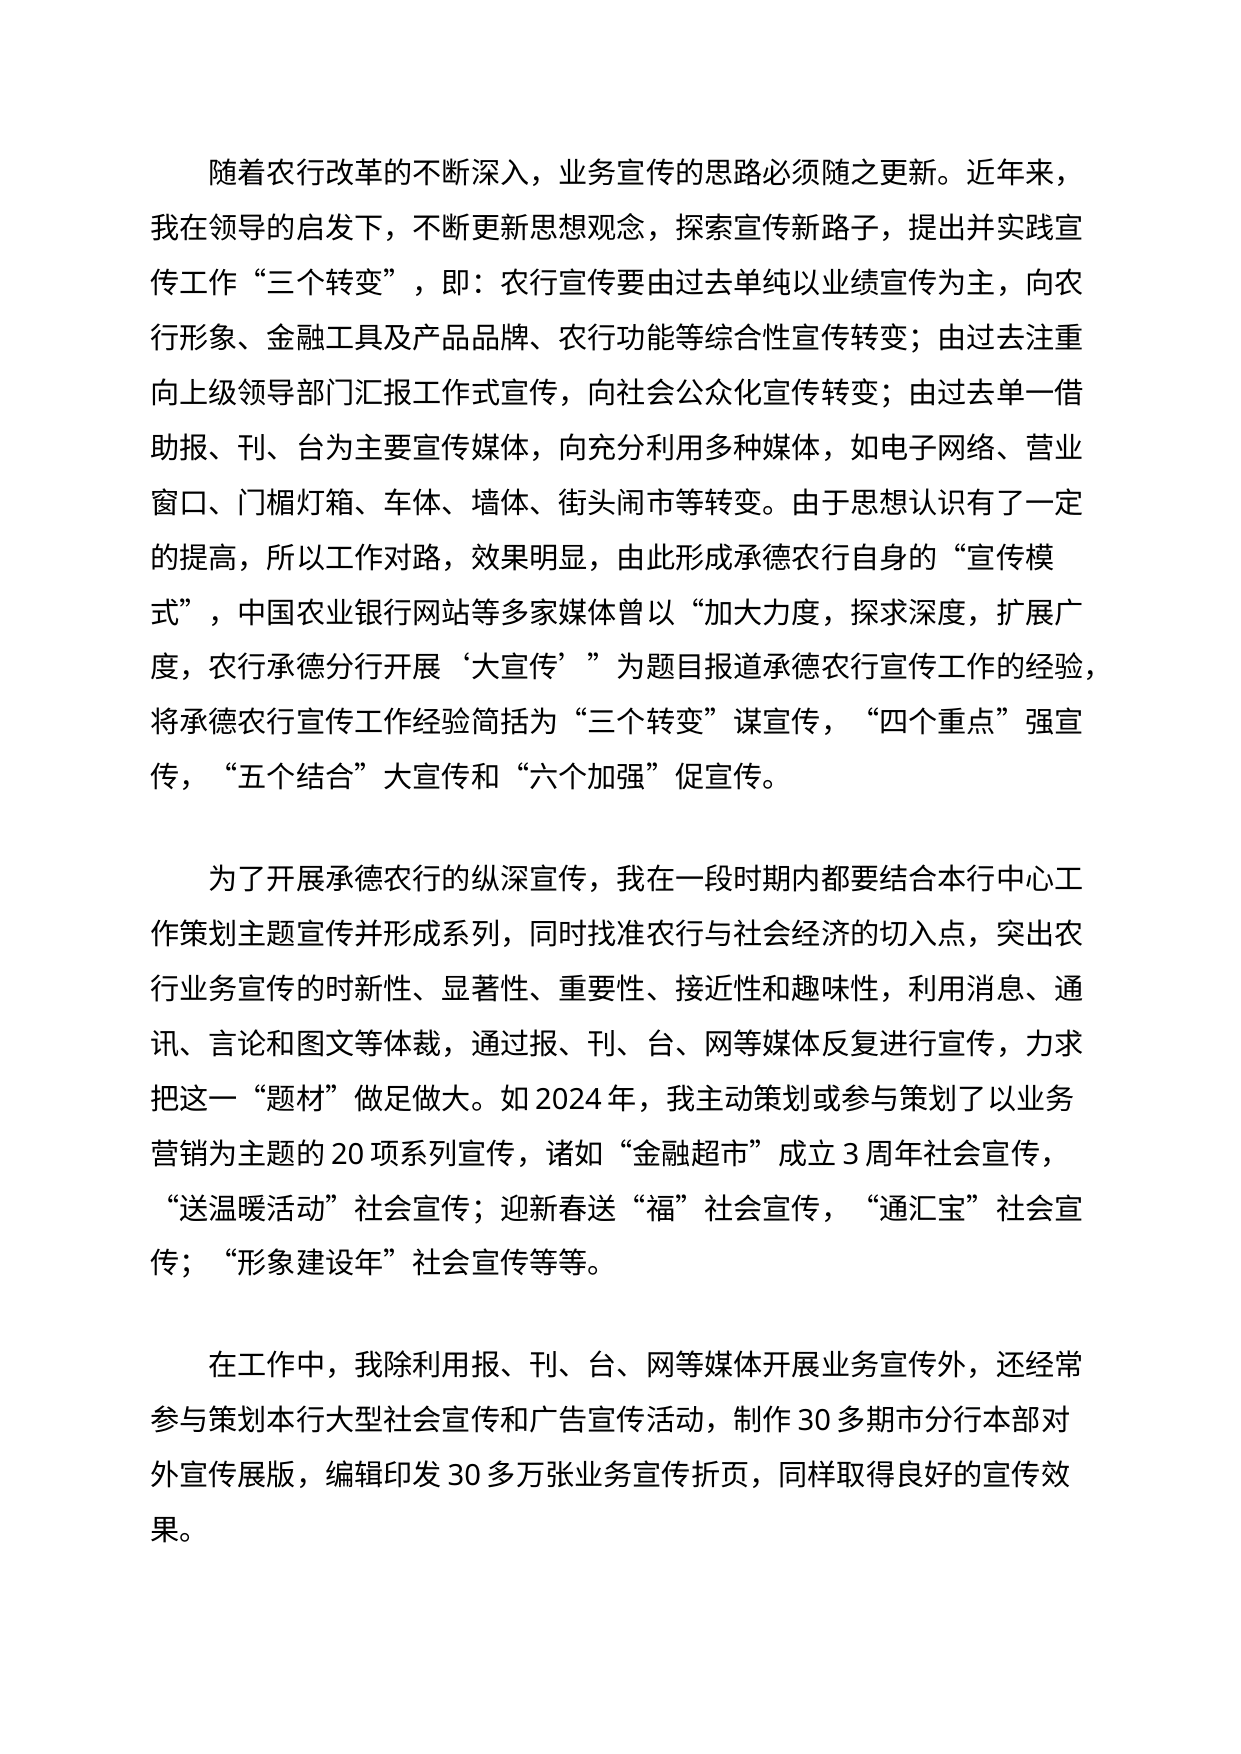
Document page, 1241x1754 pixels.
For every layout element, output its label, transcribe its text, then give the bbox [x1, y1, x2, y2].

text 随着农行改革的不断深入，业务宣传的思路必须随之更新。近年来，我在领导的启发下，不断更新思想观念，探索宣传新路子，提出并实践宣传工作“三个转变”，即：农行宣传要由过去单纯以业绩宣传为主，向农行形象、金融工具及产品品牌、农行功能等综合性宣传转变；由过去注重向上级领导部门汇报工作式宣传，向社会公众化宣传转变；由过去单一借助报、刊、台为主要宣传媒体，向充分利用多种媒体，如电子网络、营业窗口、门楣灯箱、车体、墙体、街头闹市等转变。由于思想认识有了一定的提高，所以工作对路，效果明显，由此形成承德农行自身的“宣传模式”，中国农业银行网站等多家媒体曾以“加大力度，探求深度，扩展广度，农行承德分行开展‘大宣传’”为题目报道承德农行宣传工作的经验，将承德农行宣传工作经验简括为“三个转变”谋宣传，“四个重点”强宣传，“五个结合”大宣传和“六个加强”促宣传。 [150, 150, 1090, 796]
text 为了开展承德农行的纵深宣传，我在一段时期内都要结合本行中心工作策划主题宣传并形成系列，同时找准农行与社会经济的切入点，突出农行业务宣传的时新性、显著性、重要性、接近性和趣味性，利用消息、通讯、言论和图文等体裁，通过报、刊、台、网等媒体反复进行宣传，力求把这一“题材”做足做大。如2024年，我主动策划或参与策划了以业务营销为主题的20项系列宣传，诸如“金融超市”成立3周年社会宣传，“送温暖活动”社会宣传；迎新春送“福”社会宣传，“通汇宝”社会宣传；“形象建设年”社会宣传等等。 [150, 856, 1090, 1282]
text 在工作中，我除利用报、刊、台、网等媒体开展业务宣传外，还经常参与策划本行大型社会宣传和广告宣传活动，制作30多期市分行本部对外宣传展版，编辑印发30多万张业务宣传折页，同样取得良好的宣传效果。 [150, 1342, 1090, 1549]
